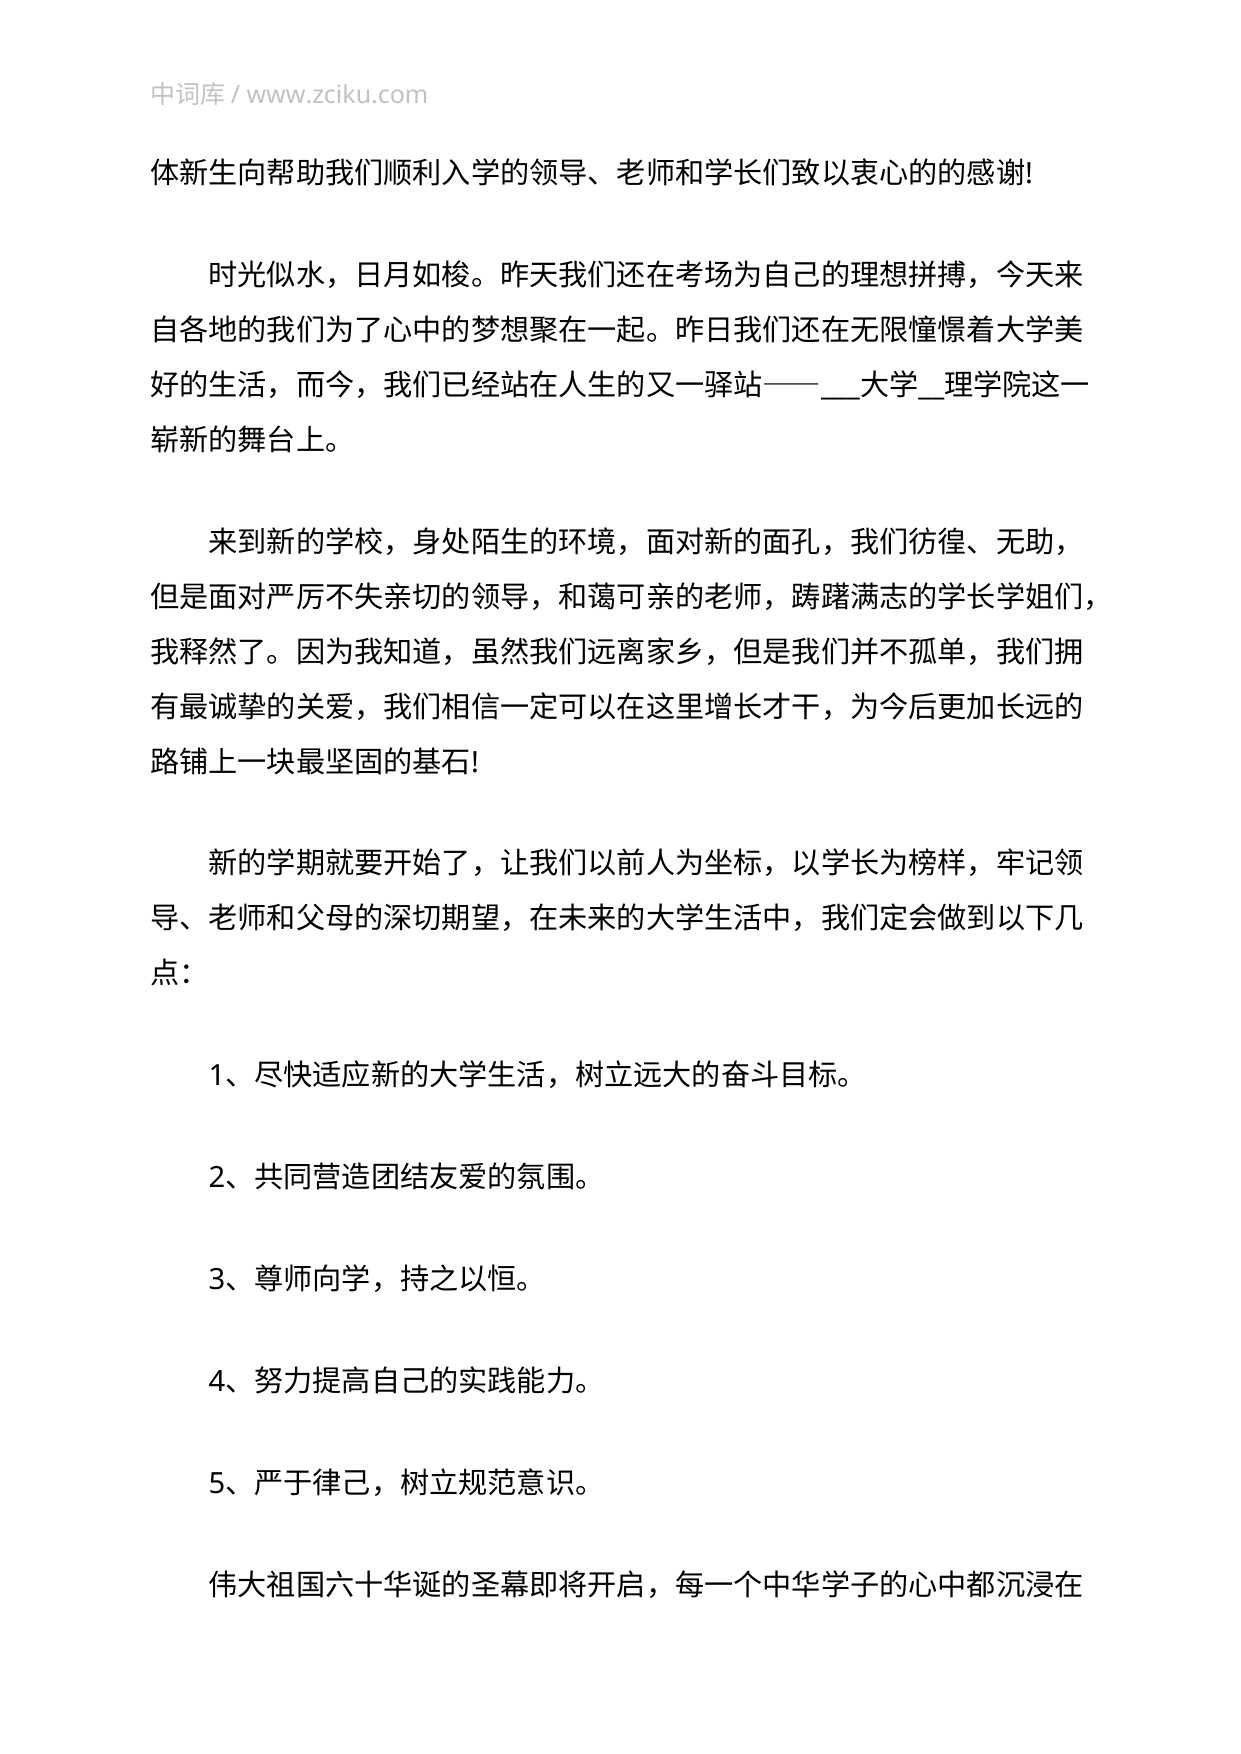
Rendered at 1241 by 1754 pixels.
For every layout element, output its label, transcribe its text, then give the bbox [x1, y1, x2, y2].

text 5、严于律己，树立规范意识。 [150, 1459, 1090, 1502]
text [150, 150, 1090, 192]
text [150, 1562, 1090, 1604]
text 3、尊师向学，持之以恒。 [150, 1256, 1090, 1298]
text 1、尽快适应新的大学生活，树立远大的奋斗目标。 [150, 1052, 1090, 1094]
text 时光似水，日月如梭。昨天我们还在考场为自己的理想拼搏，今天来自各地的我们为了心中的梦想聚在一起。昨日我们还在无限憧憬着大学美好的生活，而今，我们已经站在人生的又一驿站——___大学__理学院这一崭新的舞台上。 [150, 252, 1090, 459]
text 4、努力提高自己的实践能力。 [150, 1358, 1090, 1400]
text 新的学期就要开始了，让我们以前人为坐标，以学长为榜样，牢记领导、老师和父母的深切期望，在未来的大学生活中，我们定会做到以下几点： [150, 840, 1090, 992]
text 2、共同营造团结友爱的氛围。 [150, 1154, 1090, 1196]
text 来到新的学校，身处陌生的环境，面对新的面孔，我们彷徨、无助，但是面对严厉不失亲切的领导，和蔼可亲的老师，踌躇满志的学长学姐们，我释然了。因为我知道，虽然我们远离家乡，但是我们并不孤单，我们拥有最诚挚的关爱，我们相信一定可以在这里增长才干，为今后更加长远的路铺上一块最坚固的基石! [150, 518, 1090, 781]
